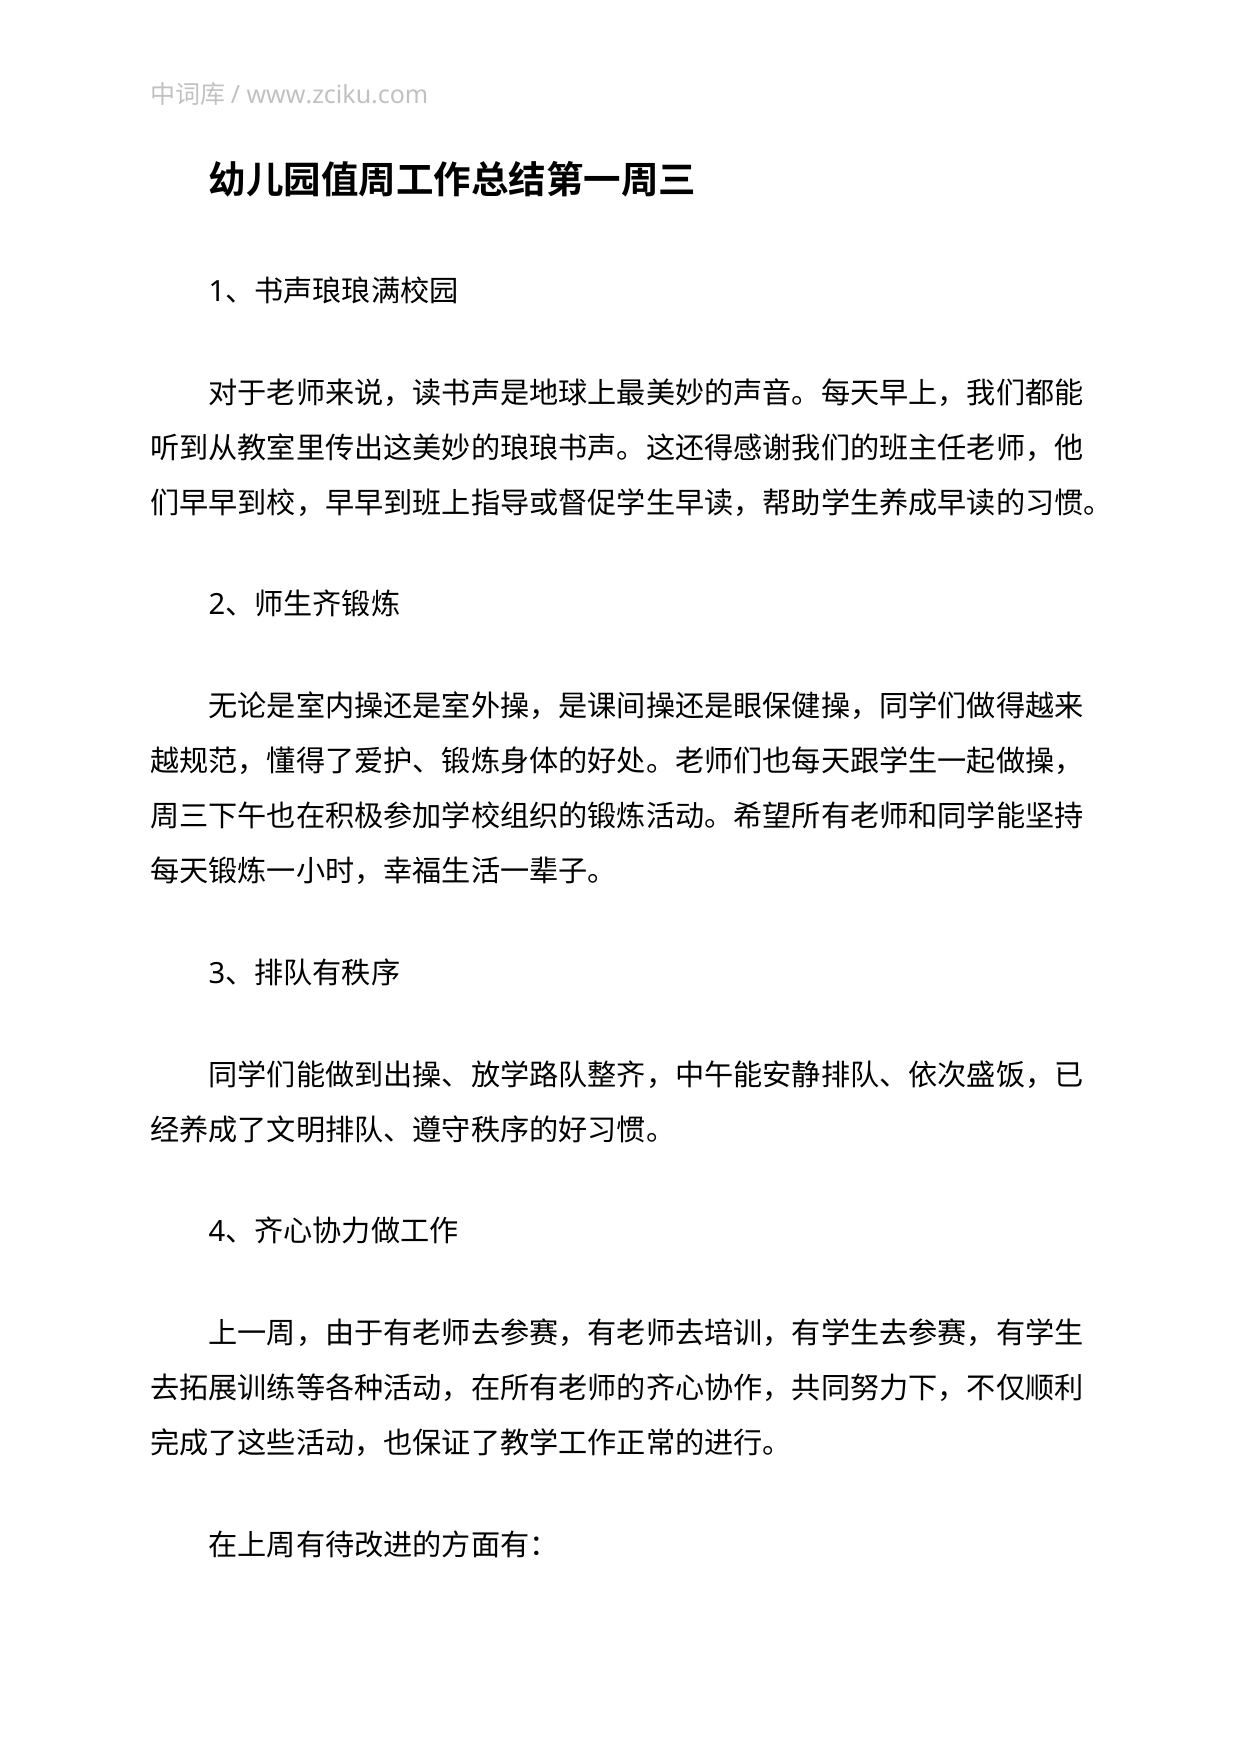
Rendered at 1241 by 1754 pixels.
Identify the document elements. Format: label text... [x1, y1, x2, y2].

text 4、齐心协力做工作 [150, 1208, 1090, 1250]
text 幼儿园值周工作总结第一周三 [150, 150, 1090, 204]
text 2、师生齐锻炼 [150, 581, 1090, 623]
text 1、书声琅琅满校园 [150, 267, 1090, 310]
text 上一周，由于有老师去参赛，有老师去培训，有学生去参赛，有学生去拓展训练等各种活动，在所有老师的齐心协作，共同努力下，不仅顺利完成了这些活动，也保证了教学工作正常的进行。 [150, 1310, 1090, 1462]
text 3、排队有秩序 [150, 949, 1090, 992]
text 在上周有待改进的方面有： [150, 1522, 1090, 1564]
text 对于老师来说，读书声是地球上最美妙的声音。每天早上，我们都能听到从教室里传出这美妙的琅琅书声。这还得感谢我们的班主任老师，他们早早到校，早早到班上指导或督促学生早读，帮助学生养成早读的习惯。 [150, 369, 1090, 521]
text 同学们能做到出操、放学路队整齐，中午能安静排队、依次盛饭，已经养成了文明排队、遵守秩序的好习惯。 [150, 1051, 1090, 1148]
text 无论是室内操还是室外操，是课间操还是眼保健操，同学们做得越来越规范，懂得了爱护、锻炼身体的好处。老师们也每天跟学生一起做操，周三下午也在积极参加学校组织的锻炼活动。希望所有老师和同学能坚持每天锻炼一小时，幸福生活一辈子。 [150, 683, 1090, 890]
